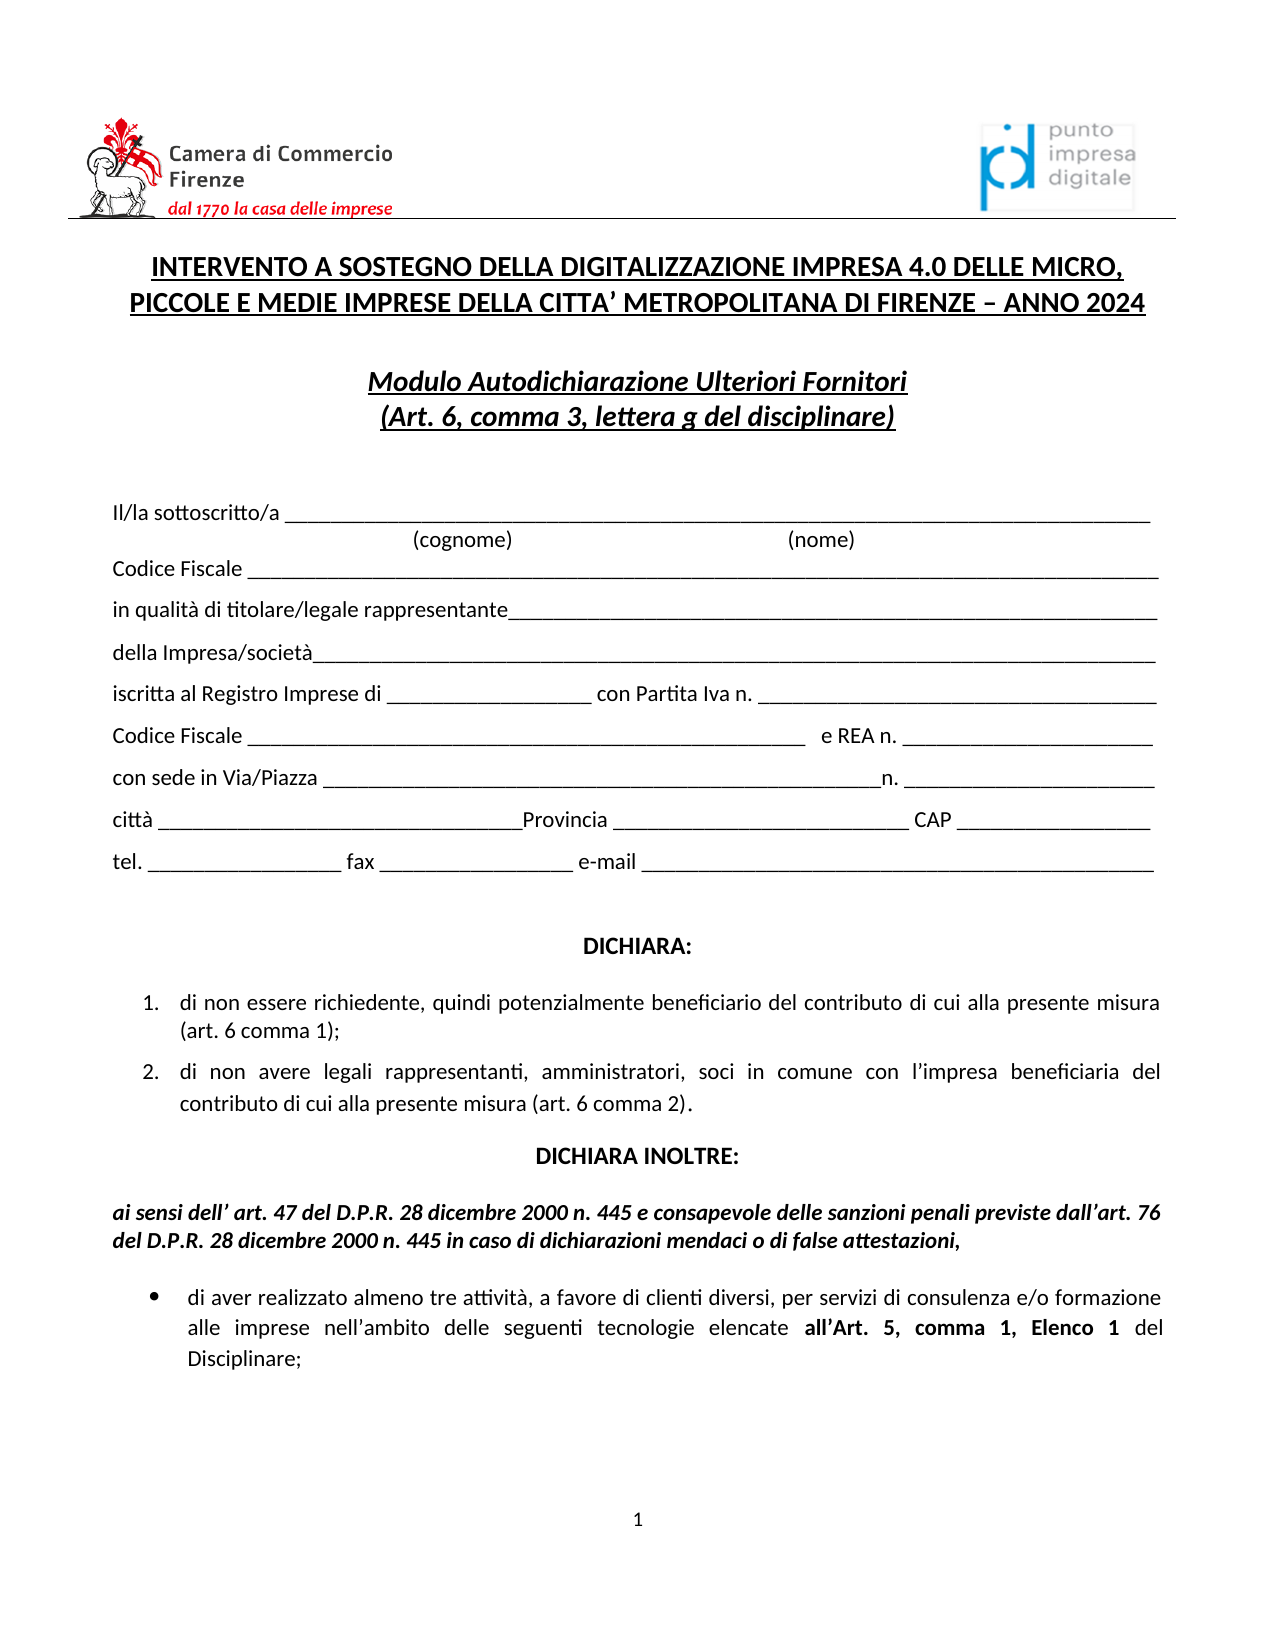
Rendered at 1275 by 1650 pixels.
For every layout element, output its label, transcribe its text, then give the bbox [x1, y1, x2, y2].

text della Impresa/società__________________________________________________________________________ [112, 638, 1162, 666]
text DICHIARA: [112, 930, 1162, 961]
text in qualità di titolare/legale rappresentante_________________________________________________________ [112, 596, 1162, 624]
picture [79, 117, 392, 218]
text iscritta al Registro Imprese di __________________ con Partita Iva n. ___________________________________ [112, 679, 1162, 708]
text (cognome) (nome) [337, 526, 1162, 554]
text tel. _________________ fax _________________ e-mail _____________________________________________ [112, 847, 1162, 876]
list di non essere richiedente, quindi potenzialmente beneficiario del contributo di cui alla presente misura (art. 6 comma 1); [142, 988, 1162, 1044]
text Modulo Autodichiarazione Ulteriori Fornitori [112, 363, 1162, 398]
text DICHIARA INOLTRE: [112, 1140, 1162, 1171]
text con sede in Via/Piazza _________________________________________________n. ______________________ [112, 763, 1162, 792]
text INTERVENTO A SOSTEGNO DELLA DIGITALIZZAZIONE IMPRESA 4.0 DELLE MICRO, PICCOLE E MEDIE IMPRESE DELLA CITTA’ METROPOLITANA DI FIRENZE – ANNO 2024 [112, 248, 1162, 320]
picture [973, 117, 1142, 218]
text (Art. 6, comma 3, lettera g del disciplinare) [112, 398, 1162, 434]
text Codice Fiscale _________________________________________________ e REA n. ______________________ [112, 722, 1162, 749]
list ai sensi dell’ art. 47 del D.P.R. 28 dicembre 2000 n. 445 e consapevole delle sanzioni penali previste dall’art. 76 del D.P.R. 28 dicembre 2000 n. 445 in caso di dichiarazioni mendaci o di false attestazioni, [112, 1198, 1162, 1254]
text Codice Fiscale ________________________________________________________________________________ [112, 554, 1162, 582]
list di non avere legali rappresentanti, amministratori, soci in comune con l’impresa beneficiaria del contributo di cui alla presente misura (art. 6 comma 2). [142, 1057, 1163, 1117]
list di aver realizzato almeno tre attività, a favore di clienti diversi, per servizi di consulenza e/o formazione alle imprese nell’ambito delle seguenti tecnologie elencate all’Art. 5, comma 1, Elenco 1 del Disciplinare; [150, 1283, 1163, 1372]
text città ________________________________Provincia __________________________ CAP _________________ [112, 806, 1162, 833]
text Il/la sottoscritto/a ____________________________________________________________________________ [112, 498, 1162, 526]
